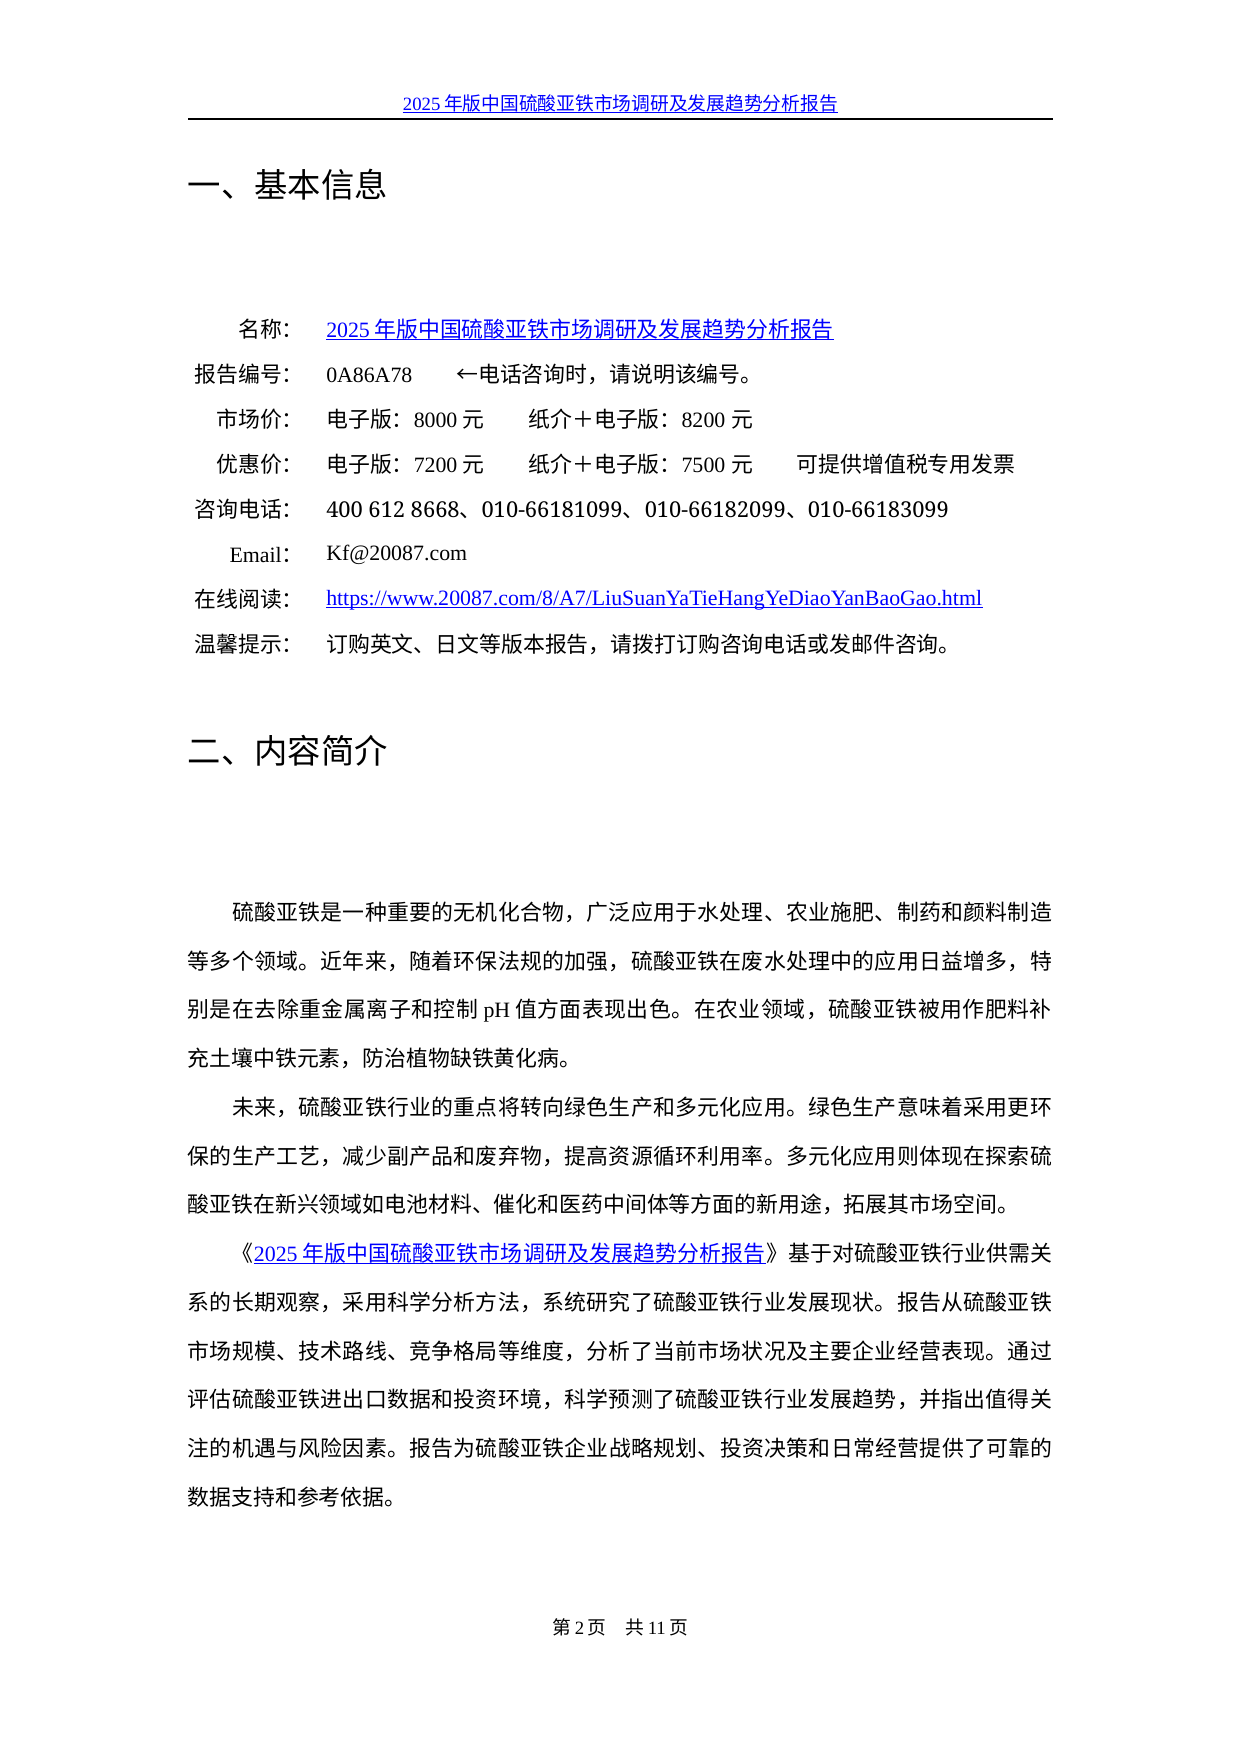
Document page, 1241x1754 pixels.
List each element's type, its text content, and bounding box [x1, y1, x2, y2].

title 一、基本信息 [187, 150, 1053, 215]
title 二、内容简介 [187, 717, 1053, 782]
table_cell Email： [167, 537, 315, 582]
table_cell 在线阅读： [167, 582, 315, 627]
table_cell 咨询电话： [167, 492, 315, 537]
table_cell 订购英文、日文等版本报告，请拨打订购咨询电话或发邮件咨询。 [315, 627, 1073, 672]
table_cell 0A86A78 ←电话咨询时，请说明该编号。 [315, 357, 1073, 402]
table_cell [315, 582, 1073, 627]
table_cell 温馨提示： [167, 627, 315, 672]
table_header 名称： [167, 312, 315, 357]
table_cell 市场价： [167, 402, 315, 447]
table_cell 电子版：7200 元 纸介＋电子版：7500 元 可提供增值税专用发票 [315, 447, 1073, 492]
table_cell 优惠价： [167, 447, 315, 492]
table_cell 电子版：8000 元 纸介＋电子版：8200 元 [315, 402, 1073, 447]
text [187, 894, 1053, 1512]
table_cell 400 612 8668、010-66181099、010-66182099、010-66183099 [315, 492, 1073, 537]
table_cell Kf@20087.com [315, 537, 1073, 582]
table_header 2025年版中国硫酸亚铁市场调研及发展趋势分析报告 [315, 312, 1073, 357]
table_cell 报告编号： [167, 357, 315, 402]
